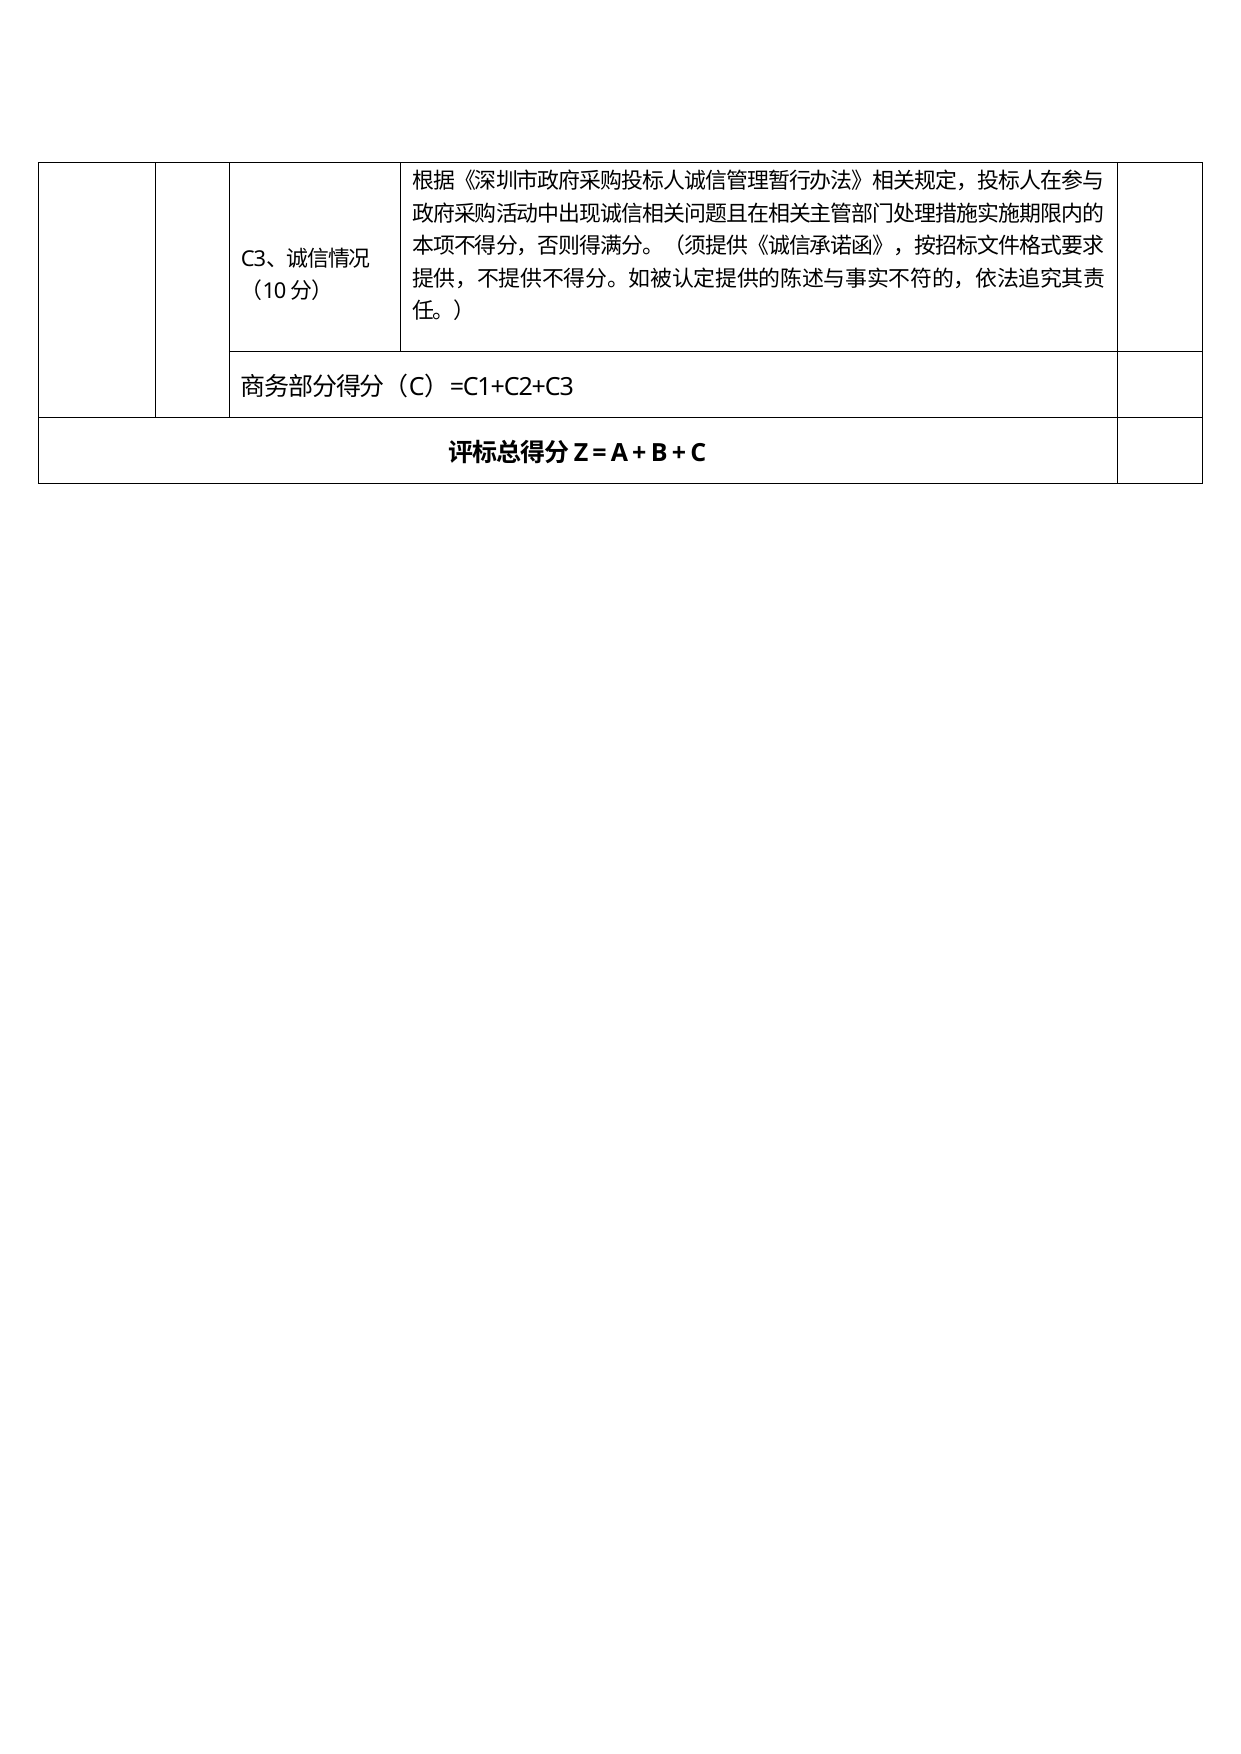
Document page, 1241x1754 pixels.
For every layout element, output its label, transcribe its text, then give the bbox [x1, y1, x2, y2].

table_cell [1118, 418, 1202, 483]
table_cell 根据《深圳市政府采购投标人诚信管理暂行办法》相关规定，投标人在参与政府采购活动中出现诚信相关问题且在相关主管部门处理措施实施期限内的本项不得分，否则得满分。（须提供《诚信承诺函》，按招标文件格式要求提供，不提供不得分。如被认定提供的陈述与事实不符的，依法追究其责任。） [401, 163, 1117, 351]
table_cell C3、诚信情况 （10分） [230, 163, 400, 351]
table_cell [1118, 163, 1202, 351]
table_cell 评标总得分 Z = A + B + C [39, 418, 1117, 483]
table_cell [1118, 352, 1202, 417]
table_cell 商务部分得分（C）=C1+C2+C3 [230, 352, 1117, 417]
